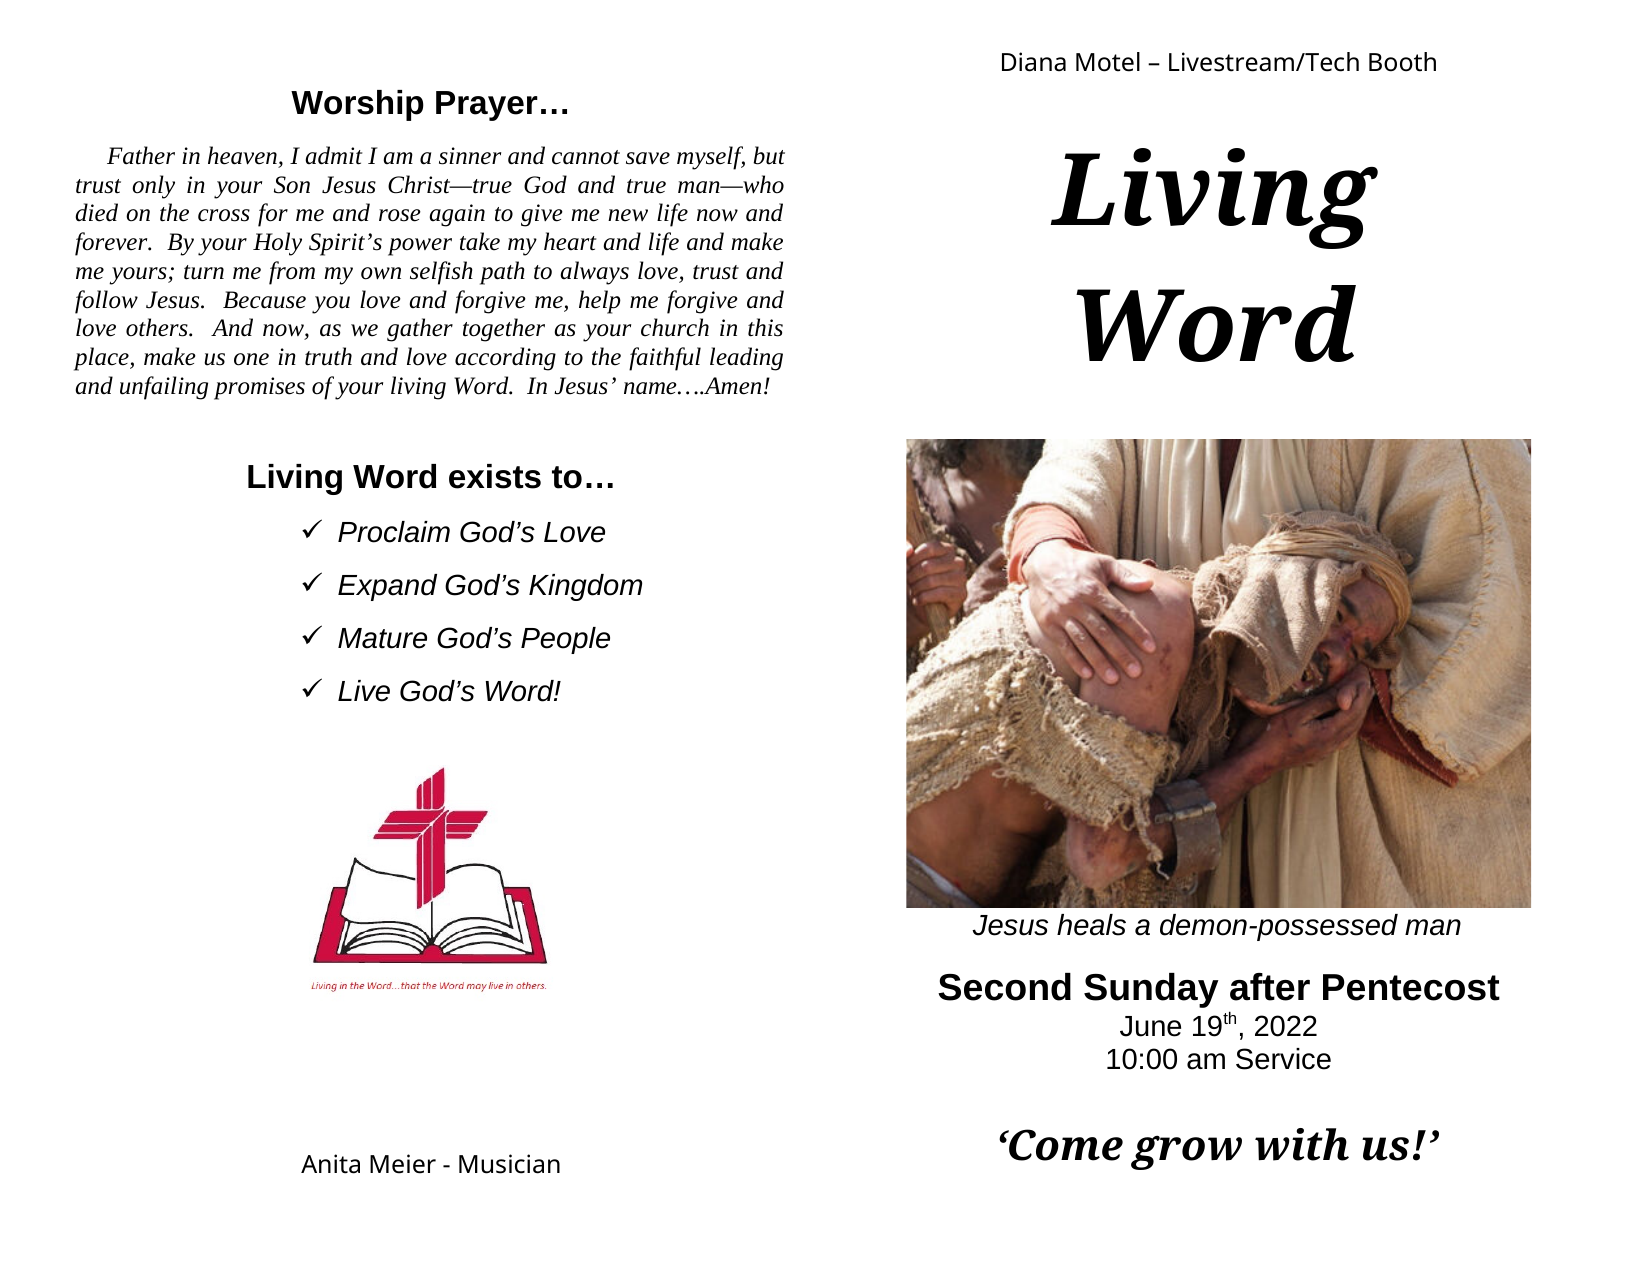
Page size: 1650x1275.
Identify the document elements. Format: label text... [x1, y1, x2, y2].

list Proclaim God’s Love [300, 515, 787, 549]
text Second Sunday after Pentecost [862, 966, 1575, 1009]
text Worship Prayer… [75, 83, 787, 122]
picture [906, 439, 1532, 908]
text Jesus heals a demon-possessed man [862, 908, 1575, 942]
picture [308, 765, 554, 1011]
text Living Word exists to… [75, 457, 787, 496]
text Father in heaven, I admit I am a sinner and cannot save myself, but trust only in your Son Jesus Christ—true God and true man—who died on the cross for me and rose again to give me new life now and forever. By your Holy Spirit’s power take my heart and life and make me yours; turn me from my own selfish path to always love, trust and follow Jesus. Because you love and forgive me, help me forgive and love others. And now, as we gather together as your church in this place, make us one in truth and love according to the faithful leading and unfailing promises of your living Word. In Jesus’ name….Amen! [75, 141, 787, 400]
text Word [862, 255, 1575, 391]
list Expand God’s Kingdom [300, 568, 787, 602]
text Anita Meier - Musician [75, 1146, 787, 1180]
text ‘Come grow with us!’ [862, 1116, 1575, 1172]
text Living [862, 119, 1575, 255]
list Mature God’s People [300, 621, 787, 654]
list Live God’s Word! [300, 674, 787, 707]
text 10:00 am Service [862, 1042, 1575, 1076]
text June 19th, 2022 [862, 1009, 1575, 1042]
text Diana Motel – Livestream/Tech Booth [862, 45, 1575, 79]
